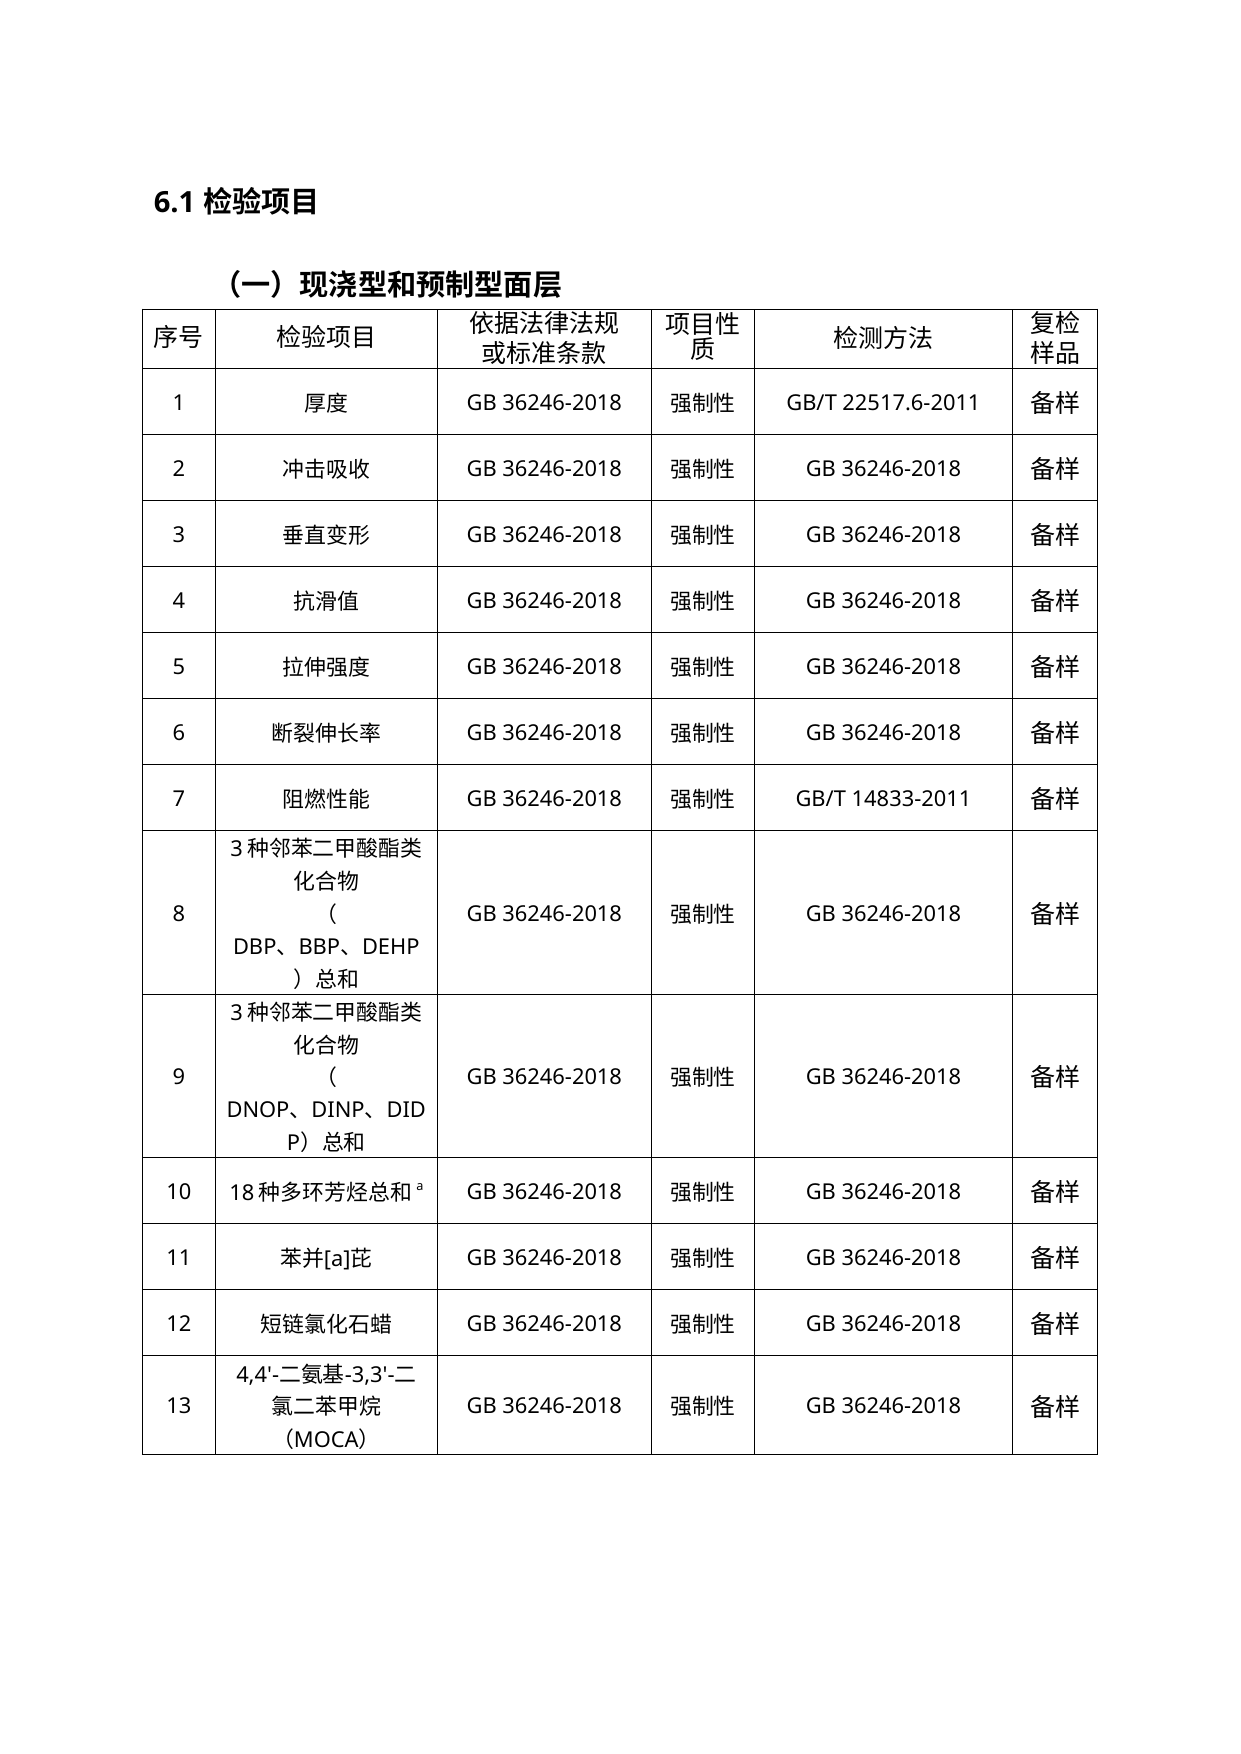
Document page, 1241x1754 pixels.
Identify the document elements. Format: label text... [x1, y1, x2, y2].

table_cell 抗滑值 [216, 567, 437, 632]
table_cell 备样 [1013, 1356, 1097, 1454]
table_cell 2 [143, 435, 215, 500]
table_cell 强制性 [652, 369, 754, 434]
table_cell 强制性 [652, 1224, 754, 1289]
table_cell 4 [143, 567, 215, 632]
table_cell 冲击吸收 [216, 435, 437, 500]
table_cell 1 [143, 369, 215, 434]
table_cell GB 36246-2018 [438, 567, 651, 632]
table_cell GB 36246-2018 [755, 567, 1012, 632]
table_header 序号 [143, 310, 215, 368]
table_cell 13 [143, 1356, 215, 1454]
table_cell GB 36246-2018 [438, 831, 651, 994]
table_cell 强制性 [652, 1158, 754, 1223]
table_cell GB 36246-2018 [755, 995, 1012, 1157]
table_cell 5 [143, 633, 215, 698]
table_cell GB 36246-2018 [438, 501, 651, 566]
table_header 检测方法 [755, 310, 1012, 368]
table_cell 备样 [1013, 765, 1097, 830]
table_cell GB 36246-2018 [438, 1158, 651, 1223]
table_cell 6 [143, 699, 215, 764]
table_cell GB/T 22517.6-2011 [755, 369, 1012, 434]
table_cell 11 [143, 1224, 215, 1289]
table_cell GB 36246-2018 [755, 435, 1012, 500]
table_cell 苯并[a]芘 [216, 1224, 437, 1289]
table_cell GB 36246-2018 [438, 765, 651, 830]
table_cell 强制性 [652, 633, 754, 698]
table_header 检验项目 [216, 310, 437, 368]
table_cell 强制性 [652, 435, 754, 500]
table_cell GB 36246-2018 [438, 369, 651, 434]
table_cell 备样 [1013, 501, 1097, 566]
table_cell GB 36246-2018 [755, 1224, 1012, 1289]
table_cell 短链氯化石蜡 [216, 1290, 437, 1355]
table_cell 备样 [1013, 1158, 1097, 1223]
table_cell 备样 [1013, 1224, 1097, 1289]
table_cell GB 36246-2018 [755, 1356, 1012, 1454]
table_cell 备样 [1013, 633, 1097, 698]
table_cell GB 36246-2018 [755, 831, 1012, 994]
table_cell 9 [143, 995, 215, 1157]
table_cell GB 36246-2018 [438, 699, 651, 764]
table_cell 12 [143, 1290, 215, 1355]
table_cell 垂直变形 [216, 501, 437, 566]
table_cell 18种多环芳烃总和a [216, 1158, 437, 1223]
table_cell 10 [143, 1158, 215, 1223]
table_cell 3种邻苯二甲酸酯类化合物（DNOP、DINP、DIDP）总和 [216, 995, 437, 1157]
table_cell GB 36246-2018 [438, 1224, 651, 1289]
table_cell 强制性 [652, 1356, 754, 1454]
table_cell 强制性 [652, 501, 754, 566]
table_cell GB 36246-2018 [755, 1290, 1012, 1355]
table_cell GB 36246-2018 [438, 1356, 651, 1454]
table_cell 强制性 [652, 995, 754, 1157]
table_cell 强制性 [652, 1290, 754, 1355]
table_cell 拉伸强度 [216, 633, 437, 698]
table_cell 强制性 [652, 567, 754, 632]
table_cell 断裂伸长率 [216, 699, 437, 764]
table_cell 阻燃性能 [216, 765, 437, 830]
table_cell 备样 [1013, 435, 1097, 500]
table_cell GB 36246-2018 [438, 633, 651, 698]
table_cell GB 36246-2018 [438, 1290, 651, 1355]
table_cell 备样 [1013, 831, 1097, 994]
table_cell 备样 [1013, 369, 1097, 434]
table_cell 4,4'-二氨基-3,3'-二氯二苯甲烷（MOCA） [216, 1356, 437, 1454]
table_cell GB 36246-2018 [438, 995, 651, 1157]
table_header 依据法律法规 或标准条款 [438, 310, 651, 368]
table_cell GB 36246-2018 [755, 1158, 1012, 1223]
table_cell GB/T 14833-2011 [755, 765, 1012, 830]
text 6.1 检验项目 [153, 178, 1087, 221]
table_cell 备样 [1013, 995, 1097, 1157]
table_cell 厚度 [216, 369, 437, 434]
table_cell GB 36246-2018 [438, 435, 651, 500]
table_header 项目性质 [652, 310, 754, 368]
table_cell GB 36246-2018 [755, 633, 1012, 698]
table_cell 备样 [1013, 1290, 1097, 1355]
table_cell 强制性 [652, 765, 754, 830]
table_cell GB 36246-2018 [755, 501, 1012, 566]
table_header 复检 样品 [1013, 310, 1097, 368]
table_cell 8 [143, 831, 215, 994]
table_cell 强制性 [652, 831, 754, 994]
table_cell 强制性 [652, 699, 754, 764]
table_cell 3种邻苯二甲酸酯类化合物（DBP、BBP、DEHP）总和 [216, 831, 437, 994]
table_cell 备样 [1013, 699, 1097, 764]
text （一）现浇型和预制型面层 [153, 242, 1087, 308]
table_cell 7 [143, 765, 215, 830]
table_cell 3 [143, 501, 215, 566]
table_cell GB 36246-2018 [755, 699, 1012, 764]
table_cell 备样 [1013, 567, 1097, 632]
